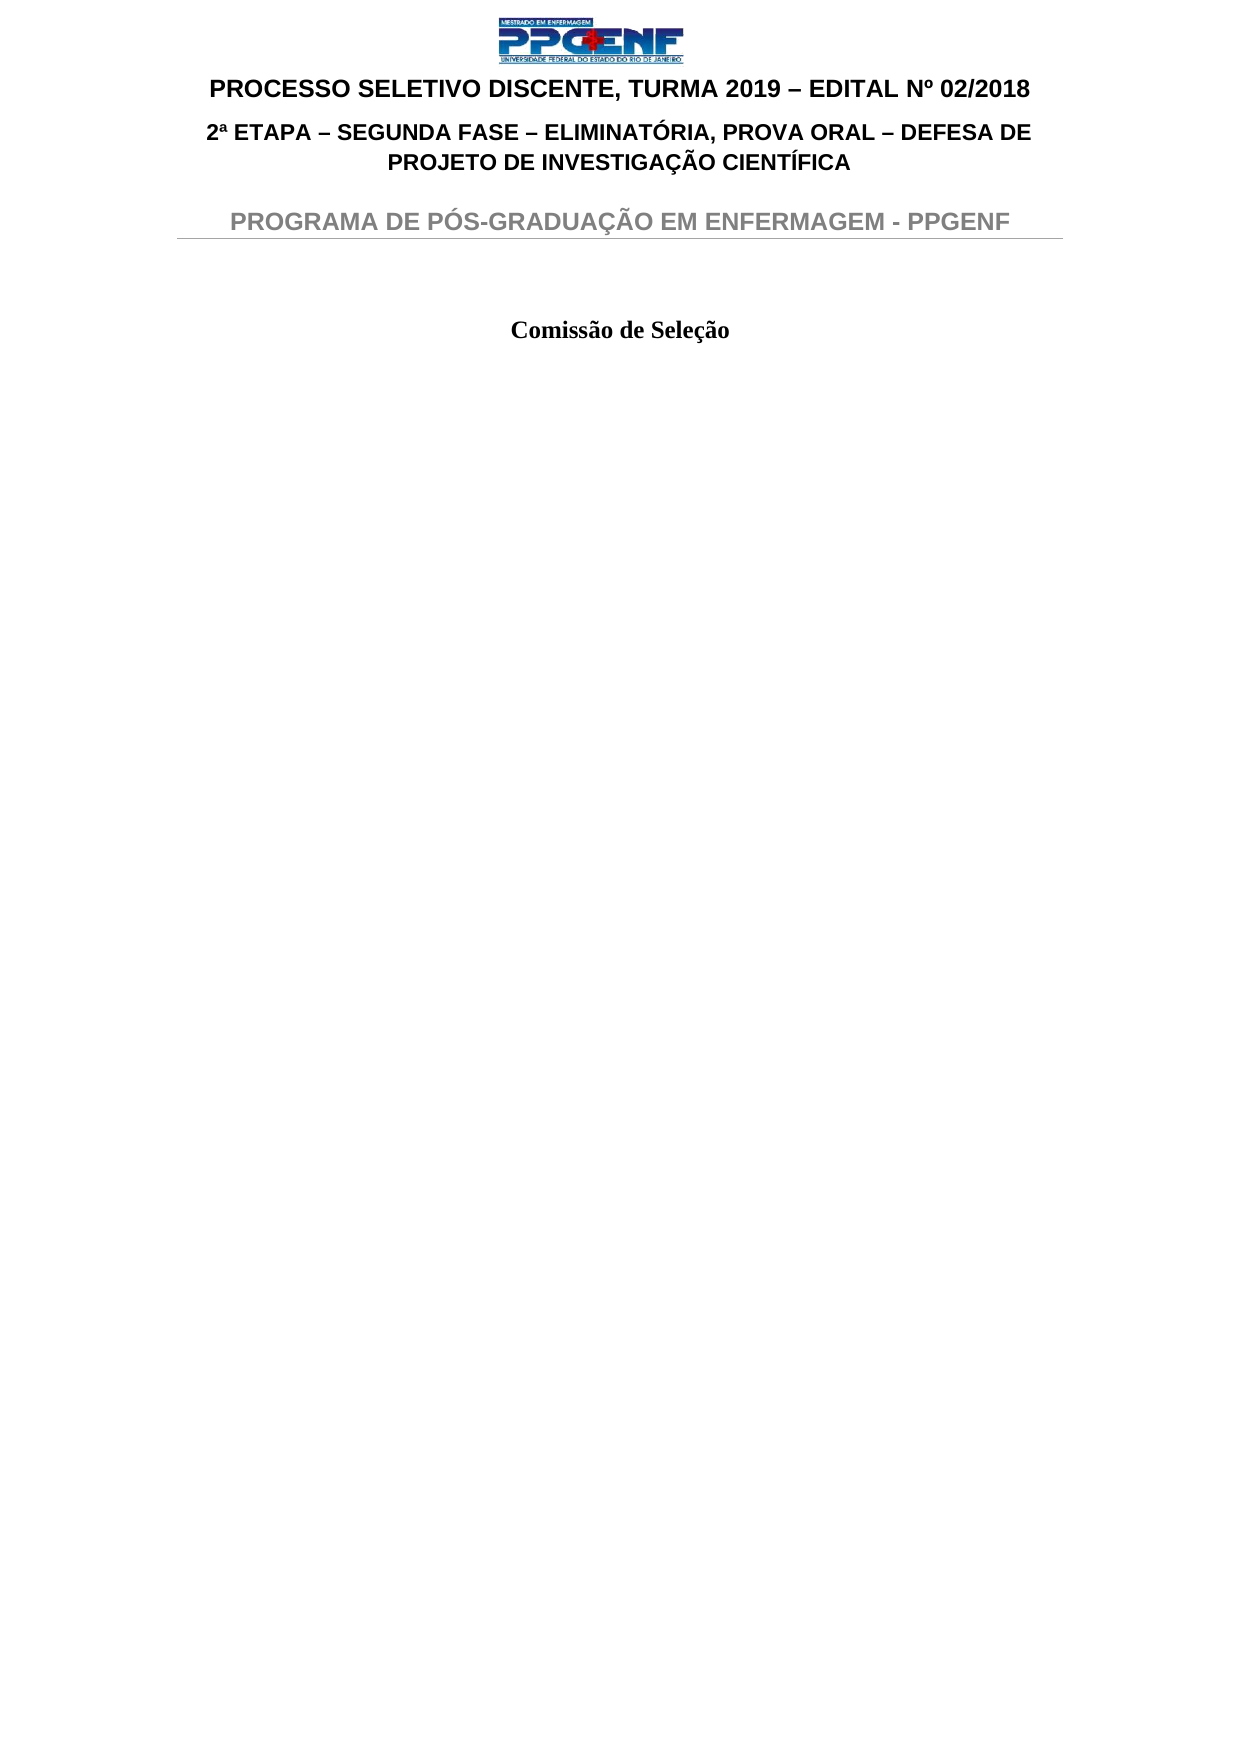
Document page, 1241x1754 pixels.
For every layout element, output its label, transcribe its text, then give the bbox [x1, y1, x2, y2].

picture [498, 17, 686, 68]
text Comissão de Seleção [177, 315, 1063, 343]
